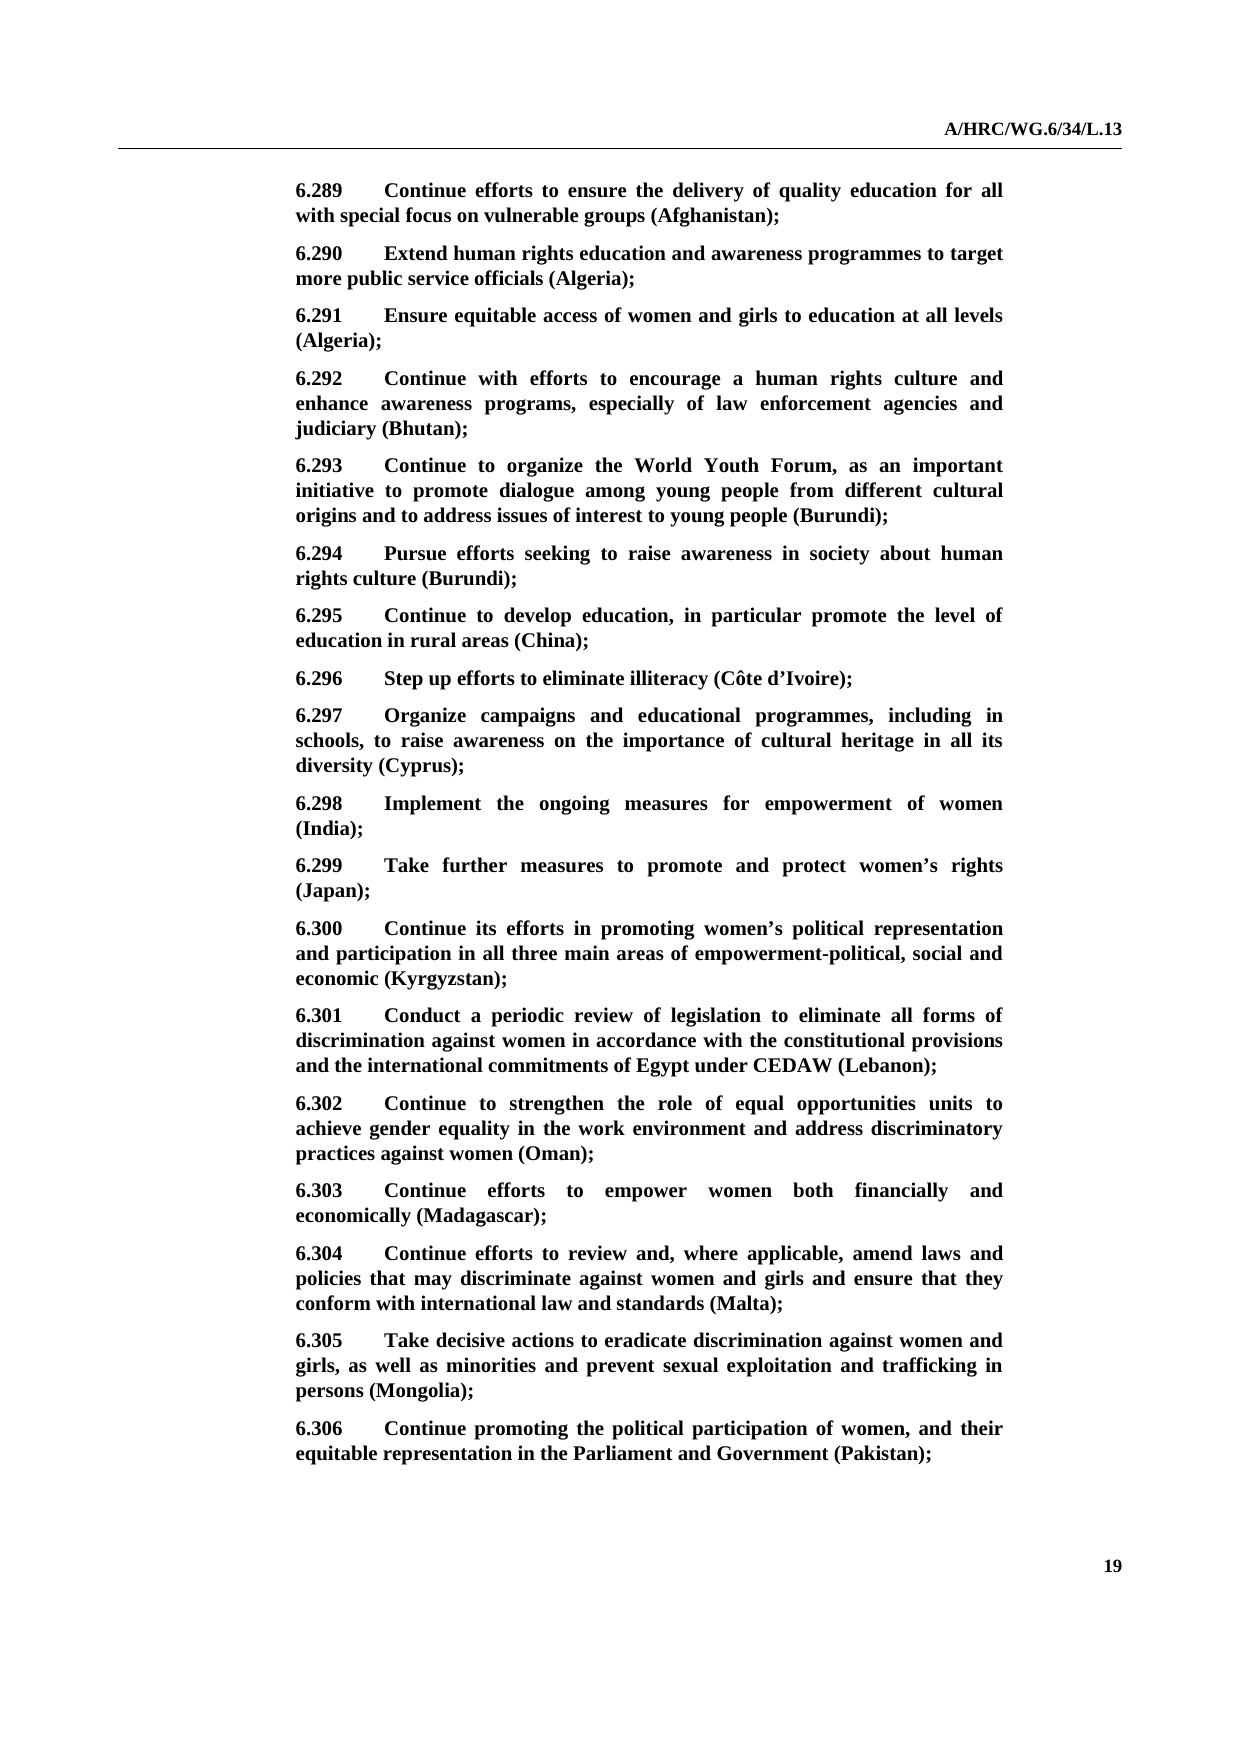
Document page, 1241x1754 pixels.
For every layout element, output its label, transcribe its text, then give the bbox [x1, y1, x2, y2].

text 6.306 Continue promoting the political participation of women, and their equitable representation in the Parliament and Government (Pakistan); [295, 1415, 1004, 1465]
text 6.292 Continue with efforts to encourage a human rights culture and enhance awareness programs, especially of law enforcement agencies and judiciary (Bhutan); [295, 365, 1004, 440]
text 6.298 Implement the ongoing measures for empowerment of women (India); [295, 790, 1004, 840]
text 6.297 Organize campaigns and educational programmes, including in schools, to raise awareness on the importance of cultural heritage in all its diversity (Cyprus); [295, 702, 1004, 777]
text 6.289 Continue efforts to ensure the delivery of quality education for all with special focus on vulnerable groups (Afghanistan); [295, 177, 1004, 227]
text 6.295 Continue to develop education, in particular promote the level of education in rural areas (China); [295, 602, 1004, 652]
text 6.301 Conduct a periodic review of legislation to eliminate all forms of discrimination against women in accordance with the constitutional provisions and the international commitments of Egypt under CEDAW (Lebanon); [295, 1002, 1004, 1077]
text 6.291 Ensure equitable access of women and girls to education at all levels (Algeria); [295, 302, 1004, 352]
text 6.300 Continue its efforts in promoting women’s political representation and participation in all three main areas of empowerment-political, social and economic (Kyrgyzstan); [295, 915, 1004, 990]
text 6.293 Continue to organize the World Youth Forum, as an important initiative to promote dialogue among young people from different cultural origins and to address issues of interest to young people (Burundi); [295, 452, 1004, 527]
text 6.302 Continue to strengthen the role of equal opportunities units to achieve gender equality in the work environment and address discriminatory practices against women (Oman); [295, 1090, 1004, 1165]
text 6.294 Pursue efforts seeking to raise awareness in society about human rights culture (Burundi); [295, 540, 1004, 590]
text 6.296 Step up efforts to eliminate illiteracy (Côte d’Ivoire); [295, 665, 1004, 690]
text 6.305 Take decisive actions to eradicate discrimination against women and girls, as well as minorities and prevent sexual exploitation and trafficking in persons (Mongolia); [295, 1327, 1004, 1402]
text 6.304 Continue efforts to review and, where applicable, amend laws and policies that may discriminate against women and girls and ensure that they conform with international law and standards (Malta); [295, 1240, 1004, 1315]
text 6.299 Take further measures to promote and protect women’s rights (Japan); [295, 852, 1004, 902]
text 6.290 Extend human rights education and awareness programmes to target more public service officials (Algeria); [295, 240, 1004, 290]
text 6.303 Continue efforts to empower women both financially and economically (Madagascar); [295, 1177, 1004, 1227]
